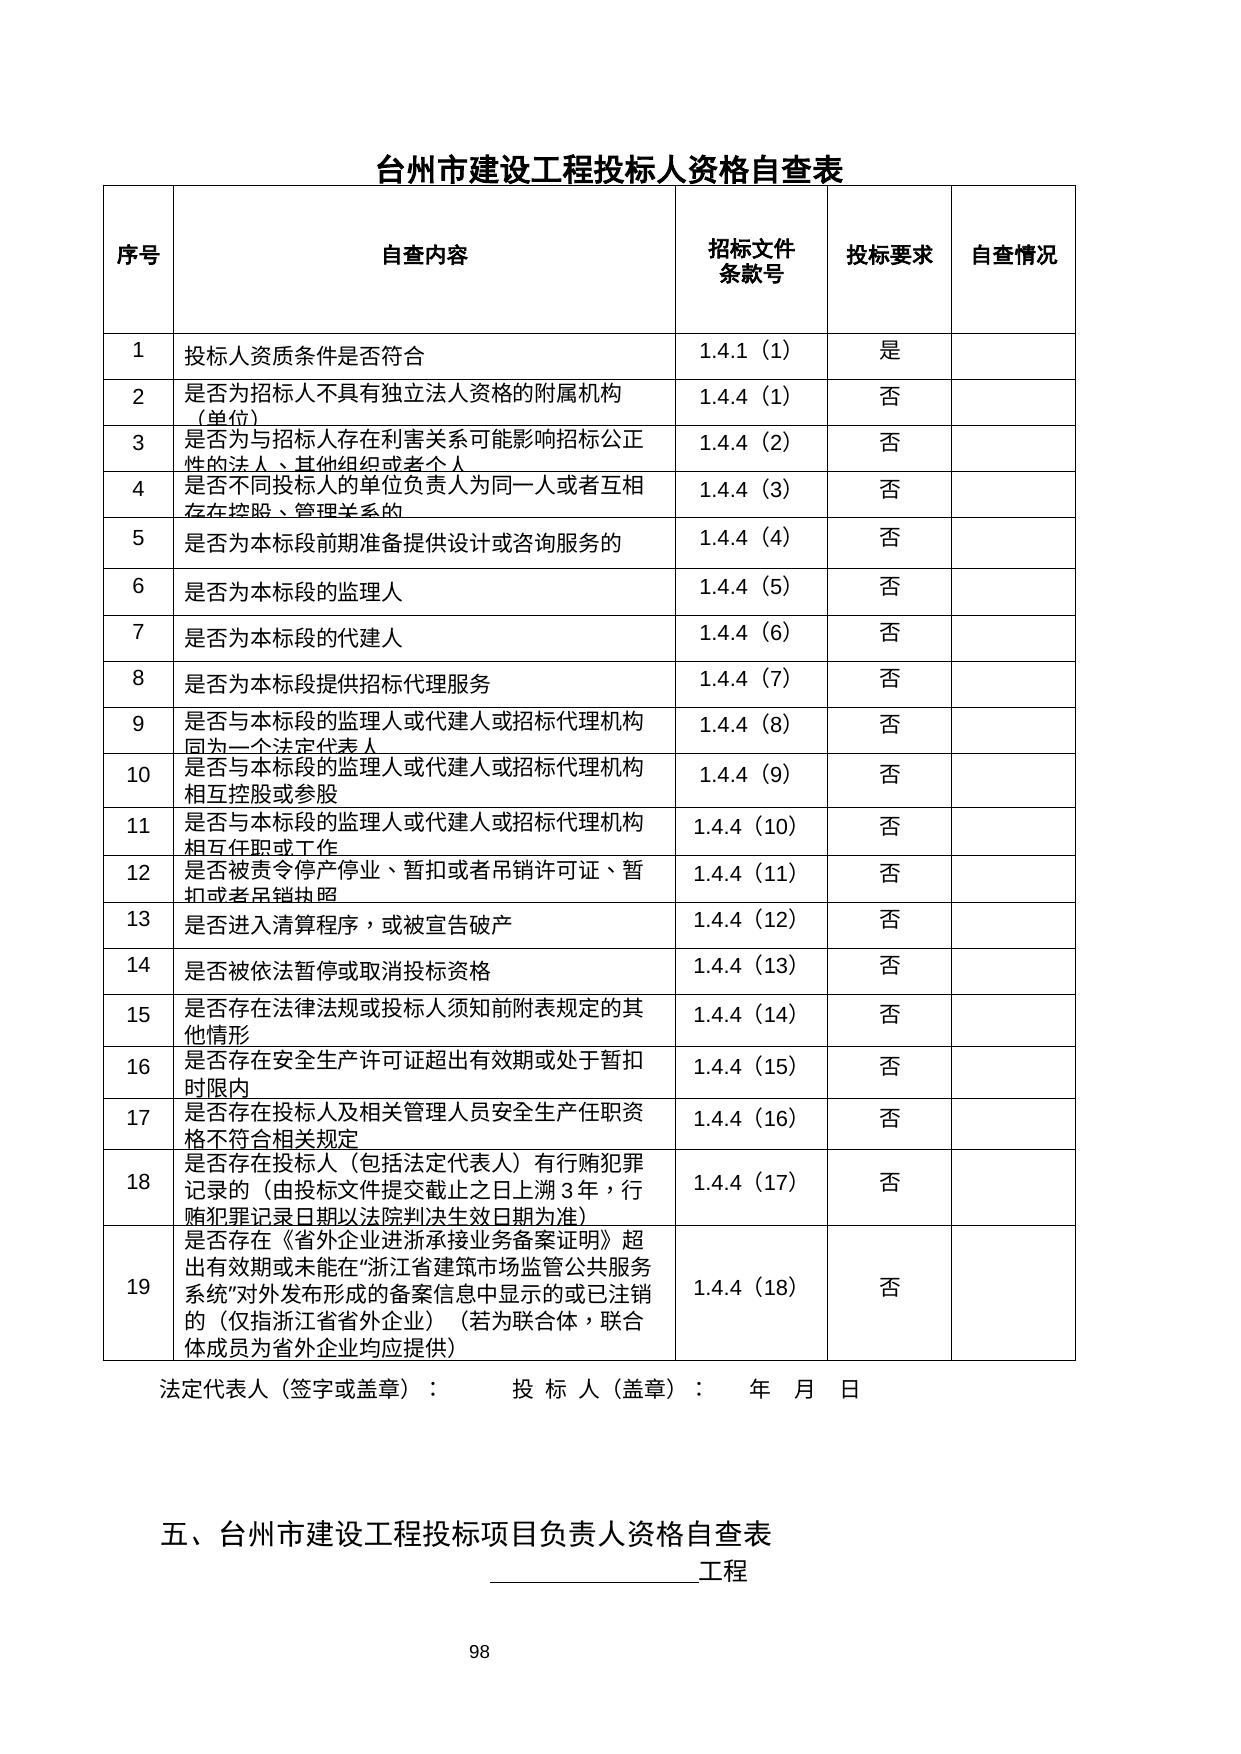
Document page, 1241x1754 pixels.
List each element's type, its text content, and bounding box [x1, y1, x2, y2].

table_cell [952, 334, 1075, 379]
table_cell 否 [828, 616, 951, 661]
table_cell [952, 569, 1075, 614]
table_cell 1.4.4（16） [676, 1099, 827, 1149]
table_cell 1.4.4（3） [676, 472, 827, 517]
table_cell 否 [828, 995, 951, 1046]
table_cell 否 [828, 708, 951, 752]
table_cell 是 [828, 334, 951, 379]
table_cell 1.4.4（8） [676, 708, 827, 752]
table_cell 3 [104, 426, 173, 471]
table_cell 是否为本标段前期准备提供设计或咨询服务的 [174, 518, 675, 568]
table_cell 7 [104, 616, 173, 661]
table_header 序号 [104, 186, 173, 333]
table_cell [952, 856, 1075, 902]
table_cell [952, 708, 1075, 752]
table_cell 否 [828, 949, 951, 994]
table_cell 15 [104, 995, 173, 1046]
table_cell 14 [104, 949, 173, 994]
table_cell 否 [828, 662, 951, 707]
table_cell 是否不同投标人的单位负责人为同一人或者互相存在控股、管理关系的 [174, 472, 675, 517]
table_cell [952, 949, 1075, 994]
table_header 投标要求 [828, 186, 951, 333]
table_cell 12 [104, 856, 173, 902]
table_header 招标文件 条款号 [676, 186, 827, 333]
table_cell 是否为与招标人存在利害关系可能影响招标公正性的法人、其他组织或者个人 [174, 426, 675, 471]
table_cell [952, 662, 1075, 707]
table_cell 否 [828, 472, 951, 517]
table_cell [952, 380, 1075, 425]
table_cell 否 [828, 1047, 951, 1098]
table_cell [952, 518, 1075, 568]
table_cell 13 [104, 903, 173, 948]
table_cell 1.4.4（17） [676, 1150, 827, 1225]
table_cell [952, 995, 1075, 1046]
table_cell 1.4.4（12） [676, 903, 827, 948]
table_cell 18 [104, 1150, 173, 1225]
table_cell [952, 472, 1075, 517]
table_cell 否 [828, 903, 951, 948]
table_cell 1.4.4（9） [676, 754, 827, 807]
table_cell 是否存在投标人（包括法定代表人）有行贿犯罪记录的（由投标文件提交截止之日上溯3年，行贿犯罪记录日期以法院判决生效日期为准） [174, 1150, 675, 1225]
table_cell 否 [828, 1150, 951, 1225]
table_cell [952, 808, 1075, 855]
table_cell [952, 1226, 1075, 1360]
table_cell 否 [828, 754, 951, 807]
table_cell 1.4.4（15） [676, 1047, 827, 1098]
table_cell 否 [828, 380, 951, 425]
table_cell 是否为本标段的监理人 [174, 569, 675, 614]
table_cell [952, 616, 1075, 661]
table_cell 是否为本标段提供招标代理服务 [174, 662, 675, 707]
table_cell 1.4.4（1） [676, 380, 827, 425]
table_cell 是否存在法律法规或投标人须知前附表规定的其他情形 [174, 995, 675, 1046]
table_cell [952, 1099, 1075, 1149]
table_cell 否 [828, 569, 951, 614]
table_cell 1 [104, 334, 173, 379]
table_cell 否 [828, 518, 951, 568]
table_cell 1.4.4（11） [676, 856, 827, 902]
table_cell 10 [104, 754, 173, 807]
text 工程 [159, 1553, 1079, 1587]
table_cell 19 [104, 1226, 173, 1360]
table_cell 9 [104, 708, 173, 752]
table_cell 投标人资质条件是否符合 [174, 334, 675, 379]
table_cell 是否与本标段的监理人或代建人或招标代理机构相互任职或工作 [174, 808, 675, 855]
table_cell [952, 1150, 1075, 1225]
table_cell 是否为本标段的代建人 [174, 616, 675, 661]
table_cell 是否存在《省外企业进浙承接业务备案证明》超出有效期或未能在“浙江省建筑市场监管公共服务系统”对外发布形成的备案信息中显示的或已注销的（仅指浙江省省外企业）（若为联合体，联合体成员为省外企业均应提供） [174, 1226, 675, 1360]
table_cell 是否存在安全生产许可证超出有效期或处于暂扣时限内 [174, 1047, 675, 1098]
table_cell 1.4.4（6） [676, 616, 827, 661]
table_cell 是否为招标人不具有独立法人资格的附属机构（单位） [174, 380, 675, 425]
text 五、台州市建设工程投标项目负责人资格自查表 [159, 1507, 1079, 1553]
table_cell 11 [104, 808, 173, 855]
table_cell 否 [828, 856, 951, 902]
table_cell 否 [828, 426, 951, 471]
text 台州市建设工程投标人资格自查表 [138, 149, 1079, 185]
table_cell 1.4.4（10） [676, 808, 827, 855]
table_cell 1.4.4（7） [676, 662, 827, 707]
table_cell 17 [104, 1099, 173, 1149]
table_cell 是否与本标段的监理人或代建人或招标代理机构相互控股或参股 [174, 754, 675, 807]
table_cell 8 [104, 662, 173, 707]
table_cell [952, 426, 1075, 471]
table_header 自查情况 [952, 186, 1075, 333]
table_cell [952, 1047, 1075, 1098]
table_cell 否 [828, 808, 951, 855]
table_header 自查内容 [174, 186, 675, 333]
table_cell 1.4.4（13） [676, 949, 827, 994]
table_cell 1.4.4（14） [676, 995, 827, 1046]
table_cell 5 [104, 518, 173, 568]
table_cell [952, 754, 1075, 807]
table_cell 1.4.1（1） [676, 334, 827, 379]
table_cell 是否被责令停产停业、暂扣或者吊销许可证、暂扣或者吊销执照 [174, 856, 675, 902]
table_cell 是否存在投标人及相关管理人员安全生产任职资格不符合相关规定 [174, 1099, 675, 1149]
text 法定代表人（签字或盖章）： 投 标 人（盖章）： 年 月 日 [159, 1361, 1079, 1407]
table_cell 是否进入清算程序，或被宣告破产 [174, 903, 675, 948]
table_cell 是否被依法暂停或取消投标资格 [174, 949, 675, 994]
table_cell 1.4.4（18） [676, 1226, 827, 1360]
table_cell 否 [828, 1099, 951, 1149]
table_cell [952, 903, 1075, 948]
table_cell 是否与本标段的监理人或代建人或招标代理机构同为一个法定代表人 [174, 708, 675, 752]
table_cell 1.4.4（5） [676, 569, 827, 614]
table_cell 16 [104, 1047, 173, 1098]
table_cell 6 [104, 569, 173, 614]
table_cell 否 [828, 1226, 951, 1360]
table_cell 4 [104, 472, 173, 517]
table_cell 1.4.4（4） [676, 518, 827, 568]
table_cell 1.4.4（2） [676, 426, 827, 471]
table_cell 2 [104, 380, 173, 425]
